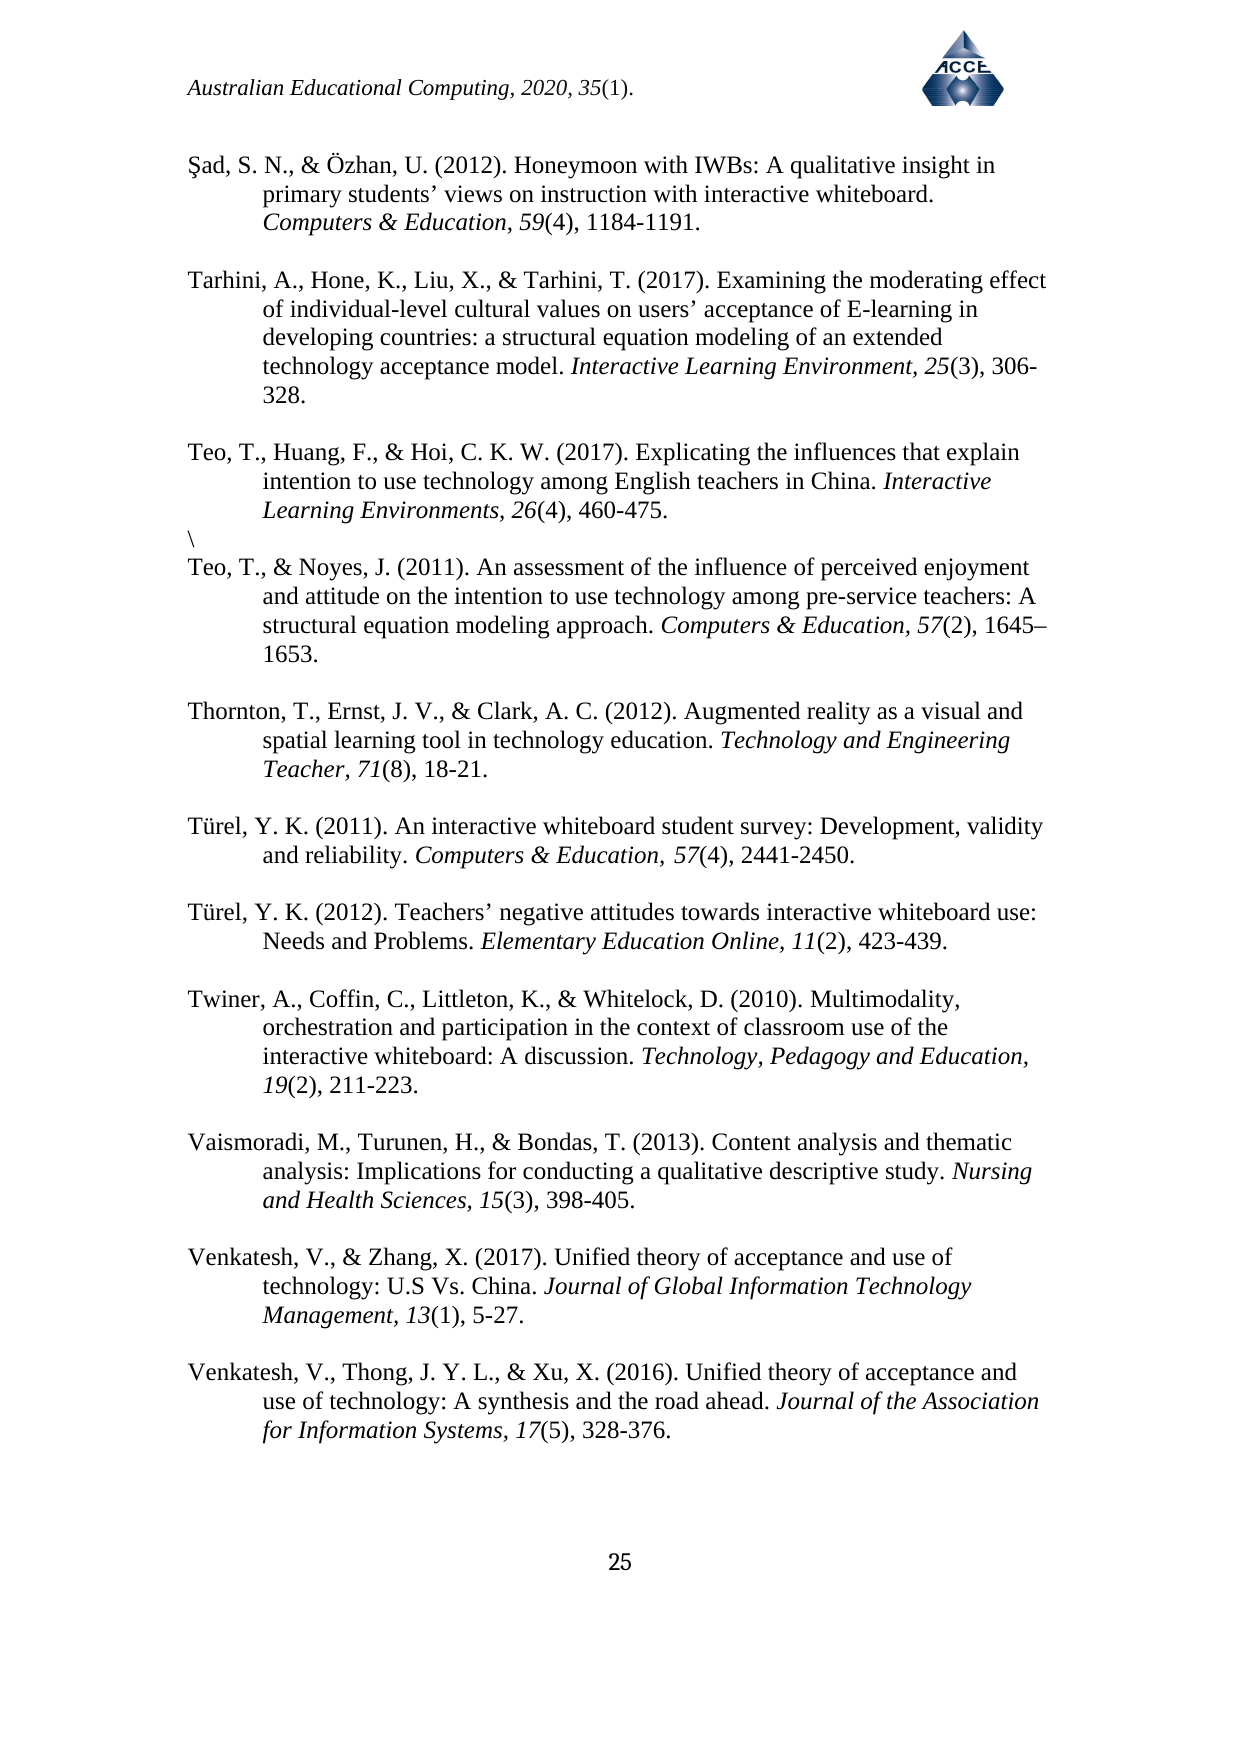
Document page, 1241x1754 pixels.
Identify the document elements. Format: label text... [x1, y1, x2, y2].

text Venkatesh, V., Thong, J. Y. L., & Xu, X. (2016). Unified theory of acceptance and use of technology: A synthesis and the road ahead. Journal of the Association for Information Systems, 17(5), 328-376. [187, 1357, 1053, 1444]
text Teo, T., Huang, F., & Hoi, C. K. W. (2017). Explicating the influences that explain intention to use technology among English teachers in China. Interactive Learning Environments, 26(4), 460-475. [187, 437, 1053, 524]
text \ [187, 524, 1053, 552]
text Thornton, T., Ernst, J. V., & Clark, A. C. (2012). Augmented reality as a visual and spatial learning tool in technology education. Technology and Engineering Teacher, 71(8), 18-21. [187, 696, 1053, 782]
text Tarhini, A., Hone, K., Liu, X., & Tarhini, T. (2017). Examining the moderating effect of individual-level cultural values on users’ acceptance of E-learning in developing countries: a structural equation modeling of an extended technology acceptance model. Interactive Learning Environment, 25(3), 306-328. [187, 265, 1053, 409]
picture [922, 30, 1004, 106]
text Venkatesh, V., & Zhang, X. (2017). Unified theory of acceptance and use of technology: U.S Vs. China. Journal of Global Information Technology Management, 13(1), 5-27. [187, 1242, 1053, 1329]
text Şad, S. N., & Özhan, U. (2012). Honeymoon with IWBs: A qualitative insight in primary students’ views on instruction with interactive whiteboard. Computers & Education, 59(4), 1184-1191. [187, 150, 1053, 236]
text Teo, T., & Noyes, J. (2011). An assessment of the influence of perceived enjoyment and attitude on the intention to use technology among pre-service teachers: A structural equation modeling approach. Computers & Education, 57(2), 1645–1653. [187, 552, 1053, 667]
text Türel, Y. K. (2012). Teachers’ negative attitudes towards interactive whiteboard use: Needs and Problems. Elementary Education Online, 11(2), 423-439. [187, 897, 1053, 955]
text Türel, Y. K. (2011). An interactive whiteboard student survey: Development, validity and reliability. Computers & Education, 57(4), 2441-2450. [187, 811, 1053, 869]
text Twiner, A., Coffin, C., Littleton, K., & Whitelock, D. (2010). Multimodality, orchestration and participation in the context of classroom use of the interactive whiteboard: A discussion. Technology, Pedagogy and Education, 19(2), 211-223. [187, 984, 1053, 1099]
text Vaismoradi, M., Turunen, H., & Bondas, T. (2013). Content analysis and thematic analysis: Implications for conducting a qualitative descriptive study. Nursing and Health Sciences, 15(3), 398-405. [187, 1127, 1053, 1214]
